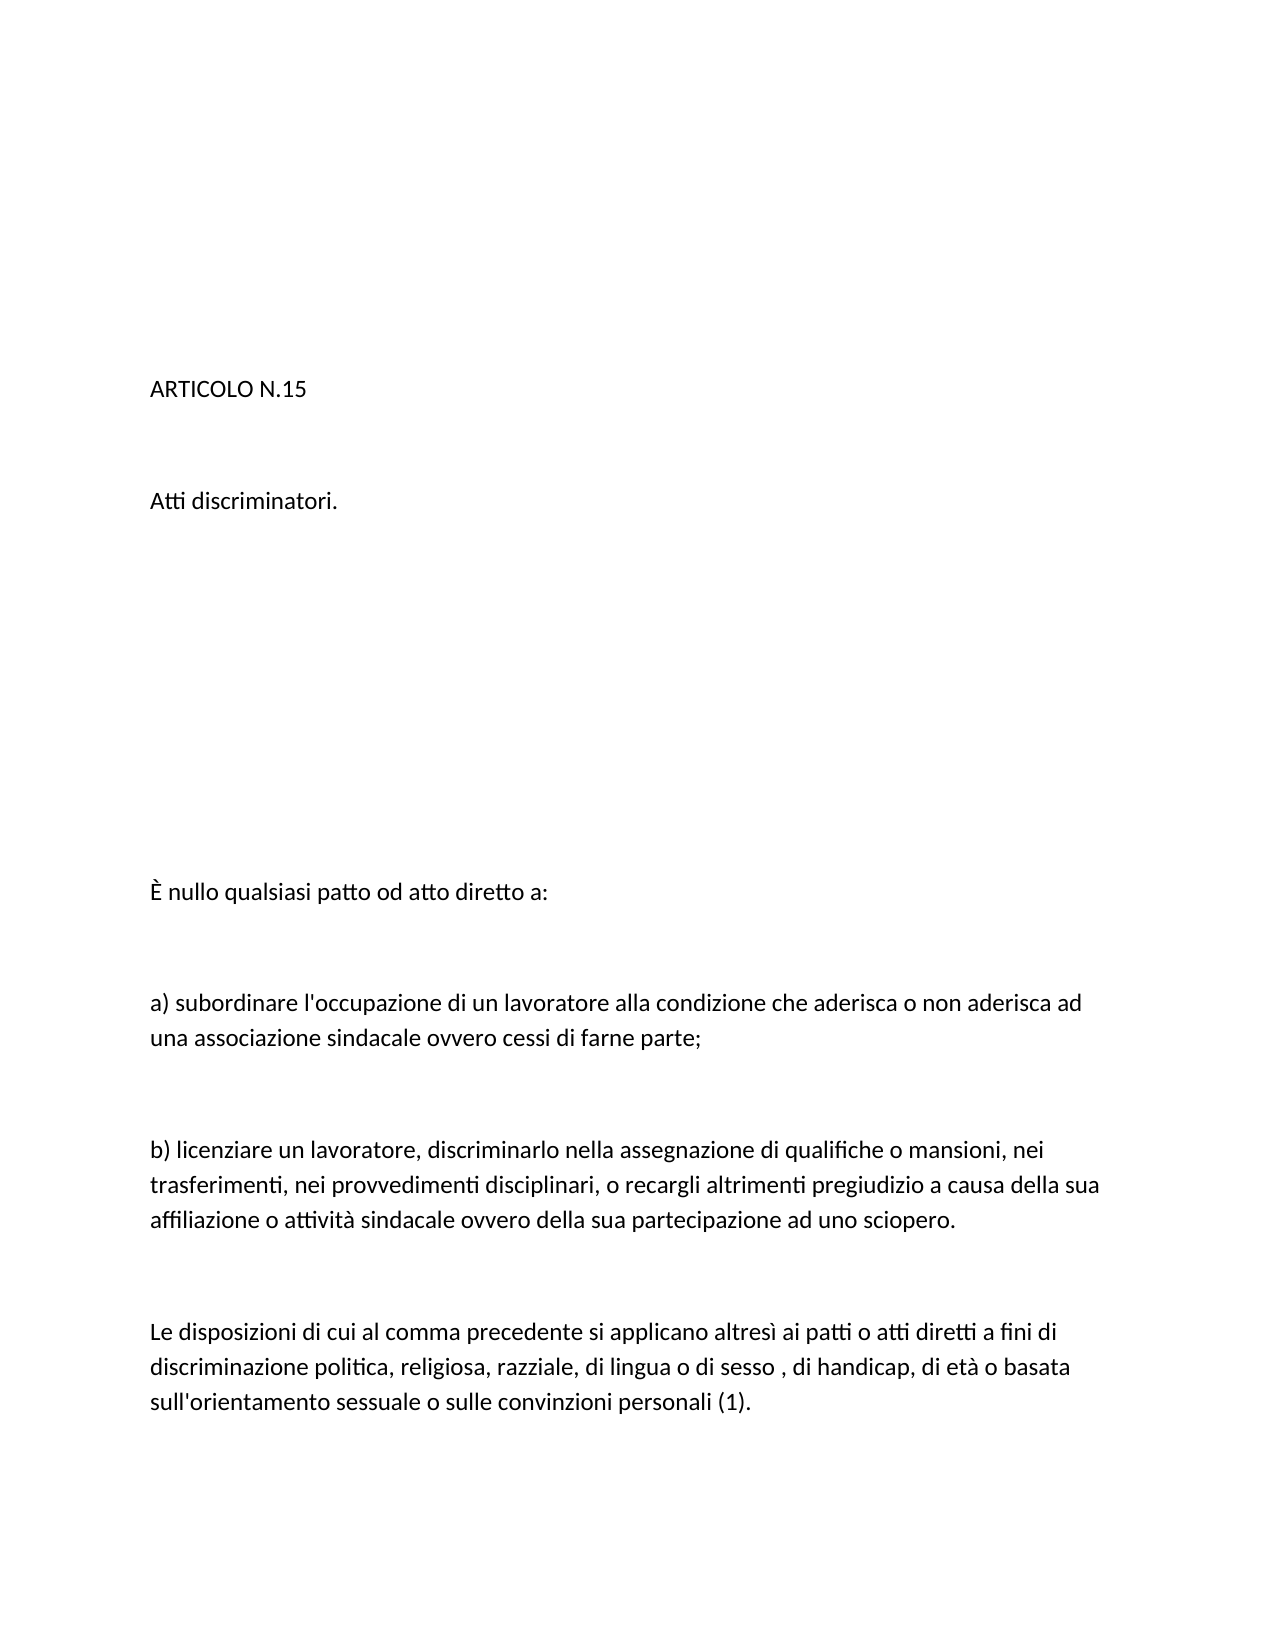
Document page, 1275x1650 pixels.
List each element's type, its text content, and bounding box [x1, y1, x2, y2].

text Atti discriminatori. [150, 485, 1125, 516]
text Le disposizioni di cui al comma precedente si applicano altresì ai patti o atti diretti a fini di discriminazione politica, religiosa, razziale, di lingua o di sesso , di handicap, di età o basata sull'orientamento sessuale o sulle convinzioni personali (1). [150, 1316, 1125, 1416]
text a) subordinare l'occupazione di un lavoratore alla condizione che aderisca o non aderisca ad una associazione sindacale ovvero cessi di farne parte; [150, 987, 1125, 1053]
text ARTICOLO N.15 [150, 373, 1125, 404]
text b) licenziare un lavoratore, discriminarlo nella assegnazione di qualifiche o mansioni, nei trasferimenti, nei provvedimenti disciplinari, o recargli altrimenti pregiudizio a causa della sua affiliazione o attività sindacale ovvero della sua partecipazione ad uno sciopero. [150, 1134, 1125, 1235]
text È nullo qualsiasi patto od atto diretto a: [150, 876, 1125, 906]
